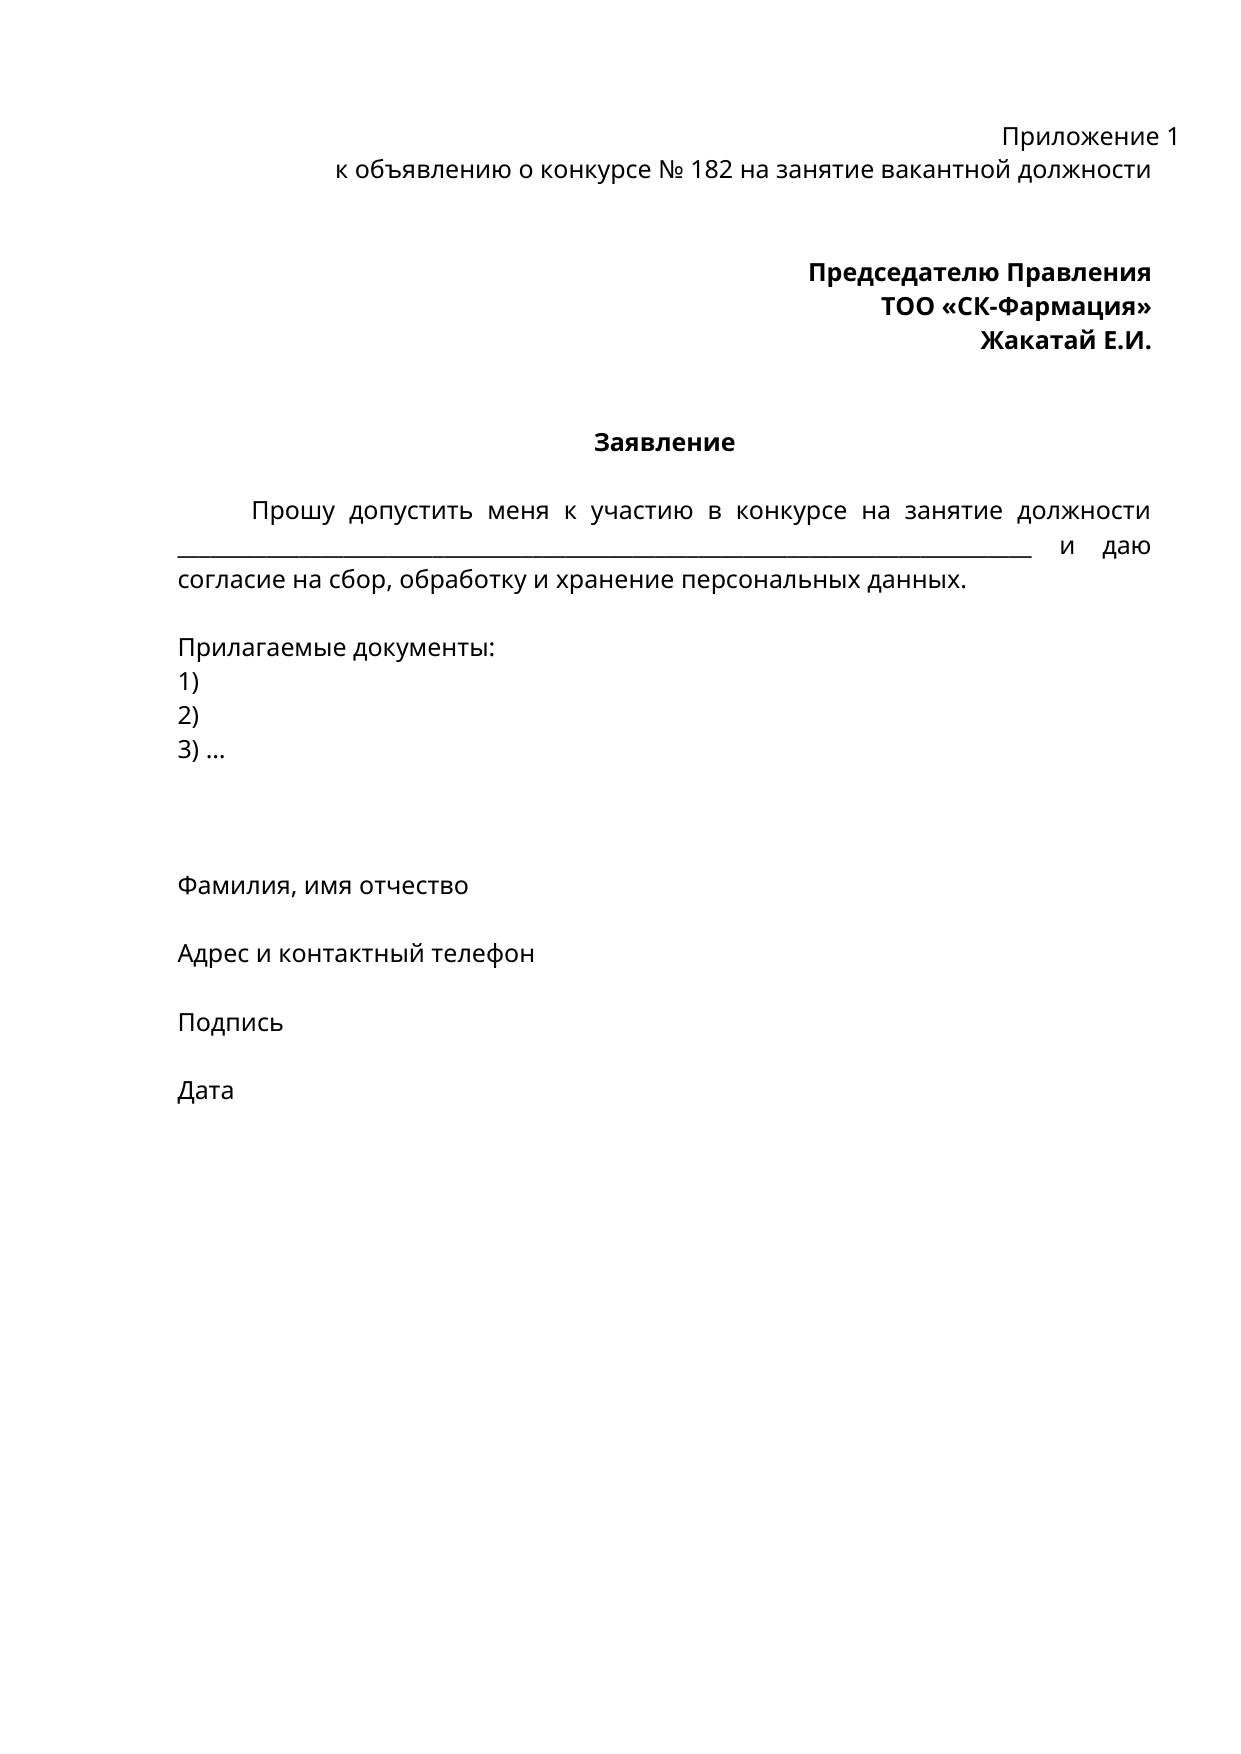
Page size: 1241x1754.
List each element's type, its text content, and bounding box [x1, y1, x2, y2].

text Председателю Правления [177, 254, 1152, 288]
text Фамилия, имя отчество [177, 868, 1152, 902]
text 1) [177, 664, 1152, 698]
text Подпись [177, 1004, 1152, 1038]
text к объявлению о конкурсе № 182 на занятие вакантной должности [177, 152, 1152, 186]
text ТОО «СК-Фармация» [177, 288, 1152, 322]
text 3) … [177, 732, 1152, 766]
text Приложение 1 [988, 118, 1181, 152]
text Прошу допустить меня к участию в конкурсе на занятие должности _____________________________________________________________________________ и даю согласие на сбор, обработку и хранение персональных данных. [177, 493, 1152, 596]
text 2) [177, 698, 1152, 732]
text Заявление [177, 425, 1152, 459]
text Жакатай Е.И. [177, 322, 1152, 357]
text Дата [177, 1072, 1152, 1106]
text Прилагаемые документы: [177, 629, 1152, 664]
text Адрес и контактный телефон [177, 936, 1152, 970]
